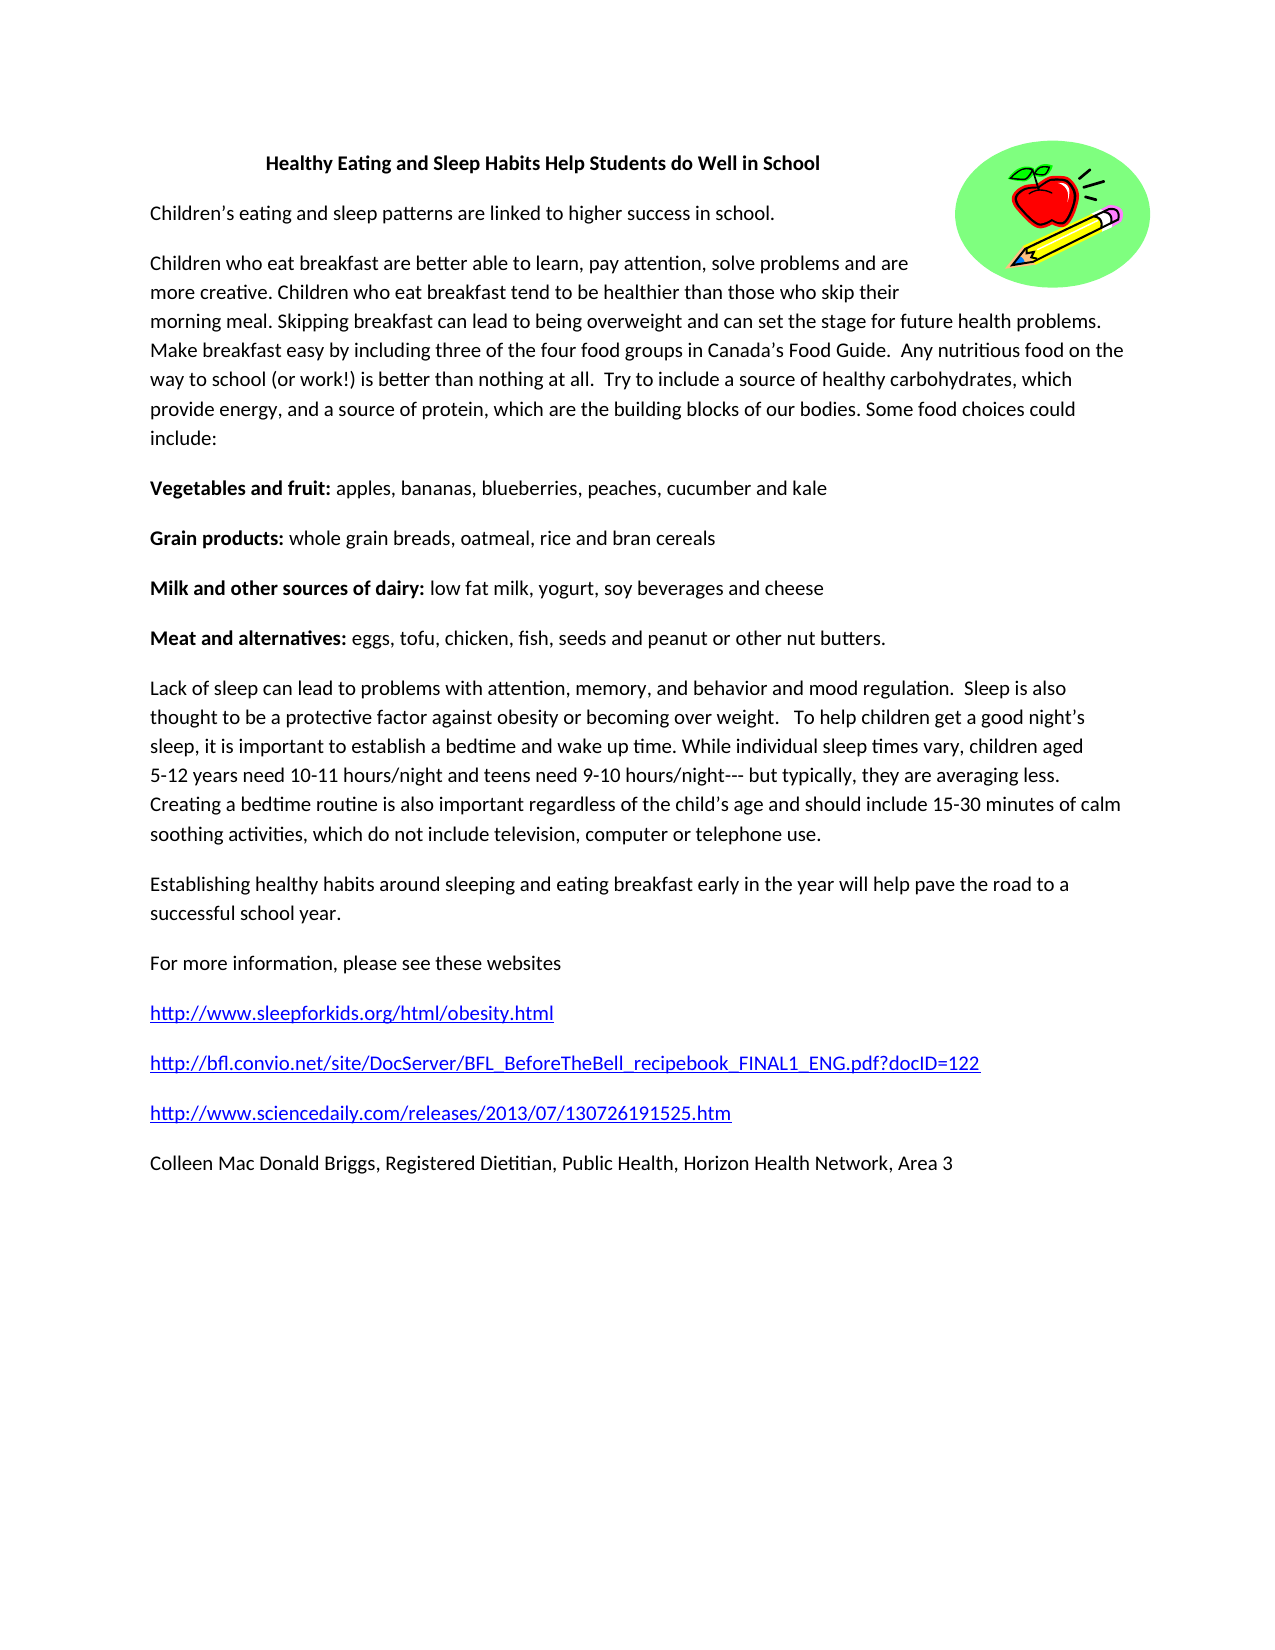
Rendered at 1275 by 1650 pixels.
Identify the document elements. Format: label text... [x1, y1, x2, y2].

text Children’s eating and sleep patterns are linked to higher success in school. [150, 200, 1125, 225]
text Colleen Mac Donald Briggs, Registered Dietitian, Public Health, Horizon Health Network, Area 3 [150, 1150, 1125, 1175]
text http://bfl.convio.net/site/DocServer/BFL_BeforeTheBell_recipebook_FINAL1_ENG.pdf?docID=122 [150, 1050, 1125, 1075]
text Grain products: whole grain breads, oatmeal, rice and bran cereals [150, 525, 1125, 550]
text Meat and alternatives: eggs, tofu, chicken, fish, seeds and peanut or other nut butters. [150, 625, 1125, 650]
text Healthy Eating and Sleep Habits Help Students do Well in School [150, 150, 1125, 175]
text Milk and other sources of dairy: low fat milk, yogurt, soy beverages and cheese [150, 575, 1125, 600]
text http://www.sleepforkids.org/html/obesity.html [150, 1000, 1125, 1025]
text For more information, please see these websites [150, 950, 1125, 975]
text Establishing healthy habits around sleeping and eating breakfast early in the year will help pave the road to a successful school year. [150, 871, 1125, 925]
text http://www.sciencedaily.com/releases/2013/07/130726191525.htm [150, 1100, 1125, 1125]
text Lack of sleep can lead to problems with attention, memory, and behavior and mood regulation. Sleep is also thought to be a protective factor against obesity or becoming over weight. To help children get a good night’s sleep, it is important to establish a bedtime and wake up time. While individual sleep times vary, children aged 5-12 years need 10-11 hours/night and teens need 9-10 hours/night--- but typically, they are averaging less. Creating a bedtime routine is also important regardless of the child’s age and should include 15-30 minutes of calm soothing activities, which do not include television, computer or telephone use. [150, 675, 1125, 846]
text Vegetables and fruit: apples, bananas, blueberries, peaches, cucumber and kale [150, 475, 1125, 500]
text Children who eat breakfast are better able to learn, pay attention, solve problems and are more creative. Children who eat breakfast tend to be healthier than those who skip their morning meal. Skipping breakfast can lead to being overweight and can set the stage for future health problems. Make breakfast easy by including three of the four food groups in Canada’s Food Guide. Any nutritious food on the way to school (or work!) is better than nothing at all. Try to include a source of healthy carbohydrates, which provide energy, and a source of protein, which are the building blocks of our bodies. Some food choices could include: [150, 250, 1125, 450]
